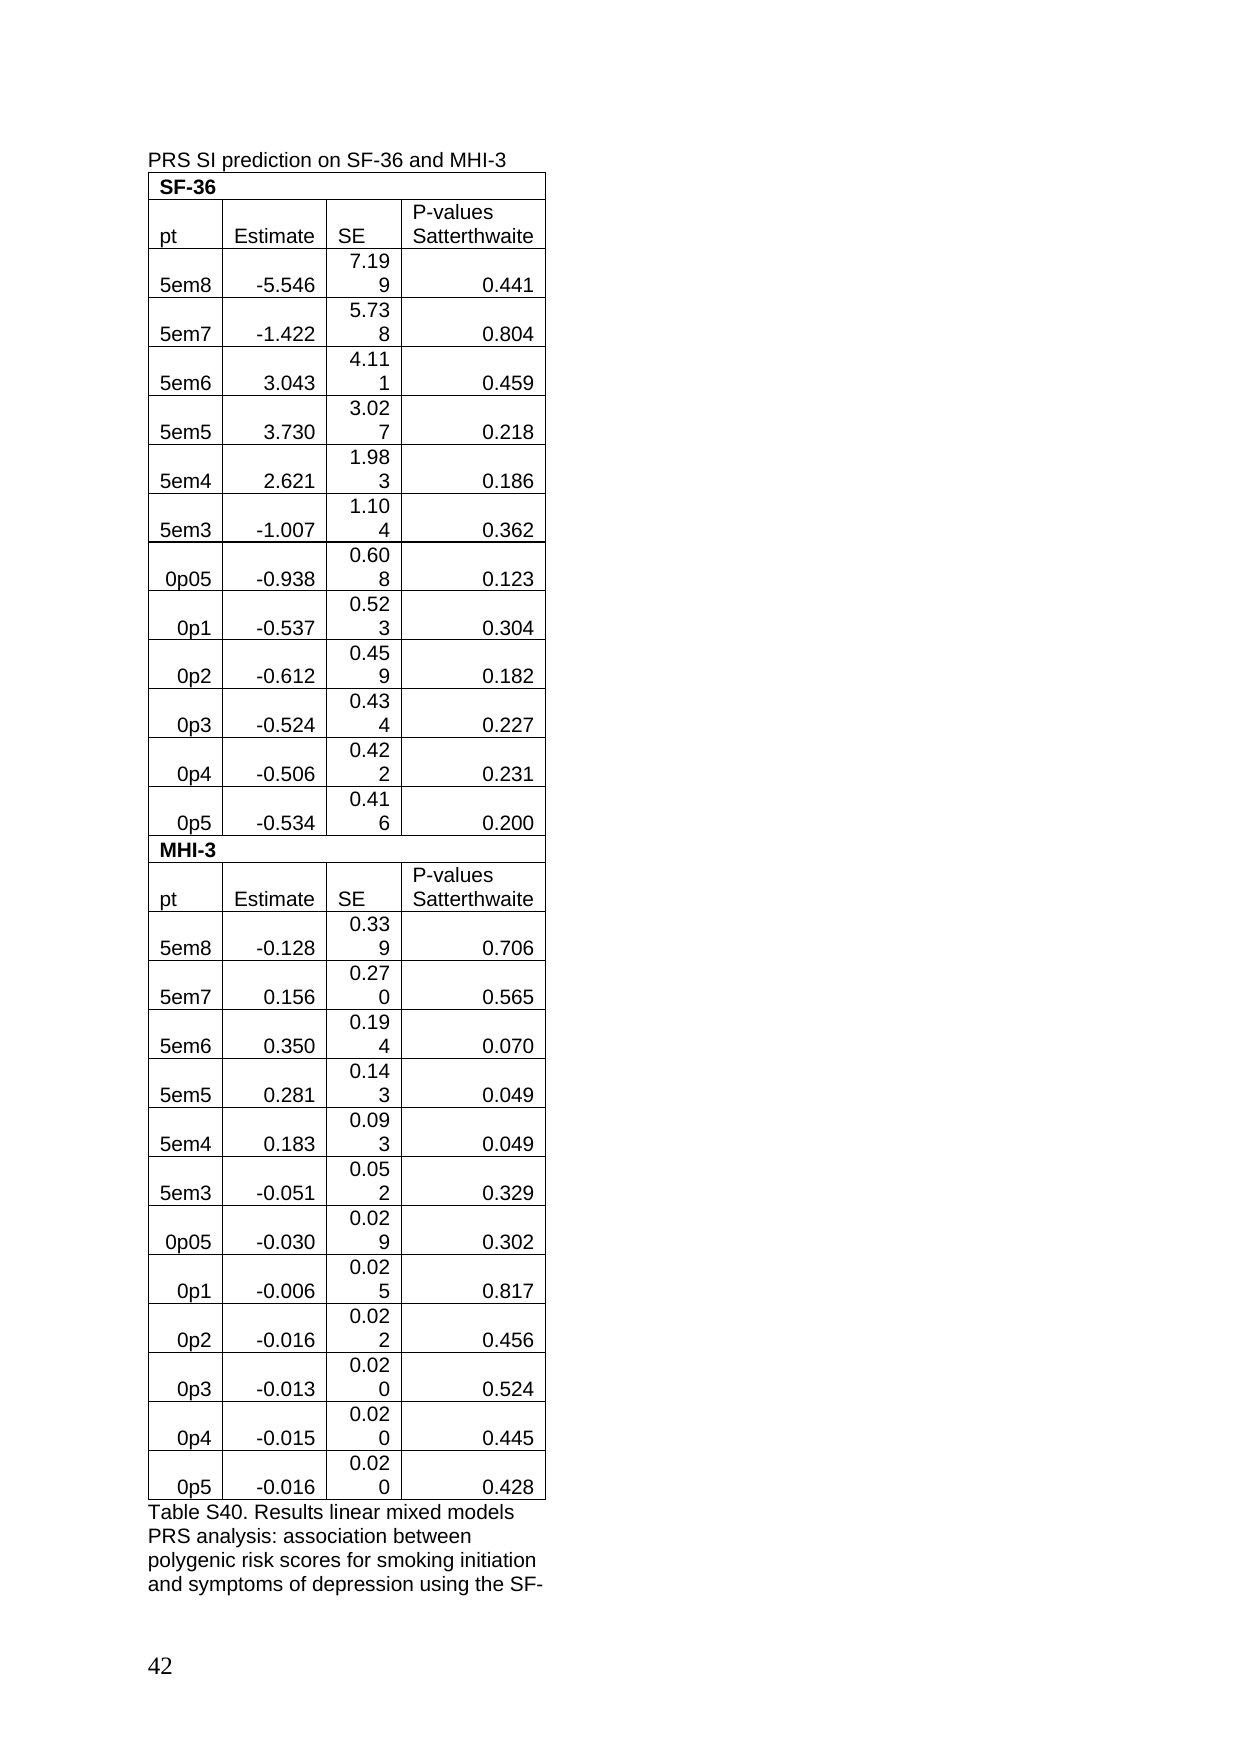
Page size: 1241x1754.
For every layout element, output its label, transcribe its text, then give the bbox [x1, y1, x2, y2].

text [148, 1500, 555, 1596]
table_cell 5em5 [149, 396, 222, 443]
table_cell 0.459 [402, 347, 545, 394]
table_cell 5em8 [149, 249, 222, 297]
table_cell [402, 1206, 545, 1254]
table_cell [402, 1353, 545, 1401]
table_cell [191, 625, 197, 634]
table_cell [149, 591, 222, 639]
table_cell 3.043 [223, 347, 326, 394]
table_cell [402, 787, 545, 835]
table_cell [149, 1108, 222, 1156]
table_cell 0.441 [402, 249, 545, 297]
table_cell pt [149, 200, 222, 248]
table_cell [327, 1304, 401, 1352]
table_cell 5em3 [149, 494, 222, 541]
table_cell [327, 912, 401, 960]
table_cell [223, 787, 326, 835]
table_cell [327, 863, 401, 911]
table_cell 0.362 [402, 494, 545, 541]
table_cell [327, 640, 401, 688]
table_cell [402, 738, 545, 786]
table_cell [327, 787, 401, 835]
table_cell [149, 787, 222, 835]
table_cell 0.218 [402, 396, 545, 443]
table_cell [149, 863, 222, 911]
table_cell 2.621 [223, 445, 326, 492]
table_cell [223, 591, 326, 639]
table_cell 0.608 [327, 543, 401, 590]
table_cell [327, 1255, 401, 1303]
table_cell 4.111 [327, 347, 401, 394]
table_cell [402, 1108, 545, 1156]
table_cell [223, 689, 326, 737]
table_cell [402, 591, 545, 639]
table_cell -0.938 [223, 543, 326, 590]
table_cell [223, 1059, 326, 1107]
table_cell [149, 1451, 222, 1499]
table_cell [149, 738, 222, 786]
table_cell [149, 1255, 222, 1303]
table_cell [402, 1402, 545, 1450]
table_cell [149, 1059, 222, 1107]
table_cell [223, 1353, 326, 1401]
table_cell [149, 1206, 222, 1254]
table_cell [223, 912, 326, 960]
text PRS SI prediction on SF-36 and MHI-3 [148, 148, 1093, 172]
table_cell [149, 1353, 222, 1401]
table_cell -5.546 [223, 249, 326, 297]
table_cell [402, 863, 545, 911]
table_cell 1.104 [327, 494, 401, 541]
table_cell -1.007 [223, 494, 326, 541]
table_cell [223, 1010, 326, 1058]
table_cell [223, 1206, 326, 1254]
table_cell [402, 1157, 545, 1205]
table_cell -1.422 [223, 298, 326, 346]
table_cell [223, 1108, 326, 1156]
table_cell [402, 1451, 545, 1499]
table_cell Estimate [223, 200, 326, 248]
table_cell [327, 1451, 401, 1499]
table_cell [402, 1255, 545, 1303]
table_cell 5em6 [149, 347, 222, 394]
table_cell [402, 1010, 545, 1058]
table_cell P-values Satterthwaite [402, 200, 545, 248]
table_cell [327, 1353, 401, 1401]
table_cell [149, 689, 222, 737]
table_cell SE [327, 200, 401, 248]
table_cell 5.738 [327, 298, 401, 346]
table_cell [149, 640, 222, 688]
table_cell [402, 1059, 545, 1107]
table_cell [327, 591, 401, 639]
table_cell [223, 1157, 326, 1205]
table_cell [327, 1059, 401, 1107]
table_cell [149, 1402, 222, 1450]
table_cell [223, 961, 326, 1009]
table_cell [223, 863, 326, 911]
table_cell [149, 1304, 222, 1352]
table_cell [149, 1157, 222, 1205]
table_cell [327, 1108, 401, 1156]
table_cell 3.730 [223, 396, 326, 443]
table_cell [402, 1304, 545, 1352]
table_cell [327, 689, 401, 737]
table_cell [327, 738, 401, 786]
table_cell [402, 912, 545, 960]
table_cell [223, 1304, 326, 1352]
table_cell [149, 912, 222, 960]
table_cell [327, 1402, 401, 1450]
table_cell 0p05 [149, 543, 222, 590]
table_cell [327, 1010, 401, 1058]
table_cell 3.027 [327, 396, 401, 443]
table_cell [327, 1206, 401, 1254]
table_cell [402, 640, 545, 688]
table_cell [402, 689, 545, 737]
table_cell 1.983 [327, 445, 401, 492]
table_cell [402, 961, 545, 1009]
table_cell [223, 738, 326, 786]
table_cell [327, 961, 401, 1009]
table_cell 5em4 [149, 445, 222, 492]
table_cell 0.804 [402, 298, 545, 346]
table_header SF-36 [149, 173, 545, 199]
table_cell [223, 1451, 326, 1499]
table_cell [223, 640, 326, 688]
table_cell 7.199 [327, 249, 401, 297]
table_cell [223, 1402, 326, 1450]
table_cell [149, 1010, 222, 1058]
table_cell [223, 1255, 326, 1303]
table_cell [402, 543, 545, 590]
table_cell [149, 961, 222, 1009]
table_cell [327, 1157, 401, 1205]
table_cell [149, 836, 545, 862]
table_cell 5em7 [149, 298, 222, 346]
table_cell 0.186 [402, 445, 545, 492]
